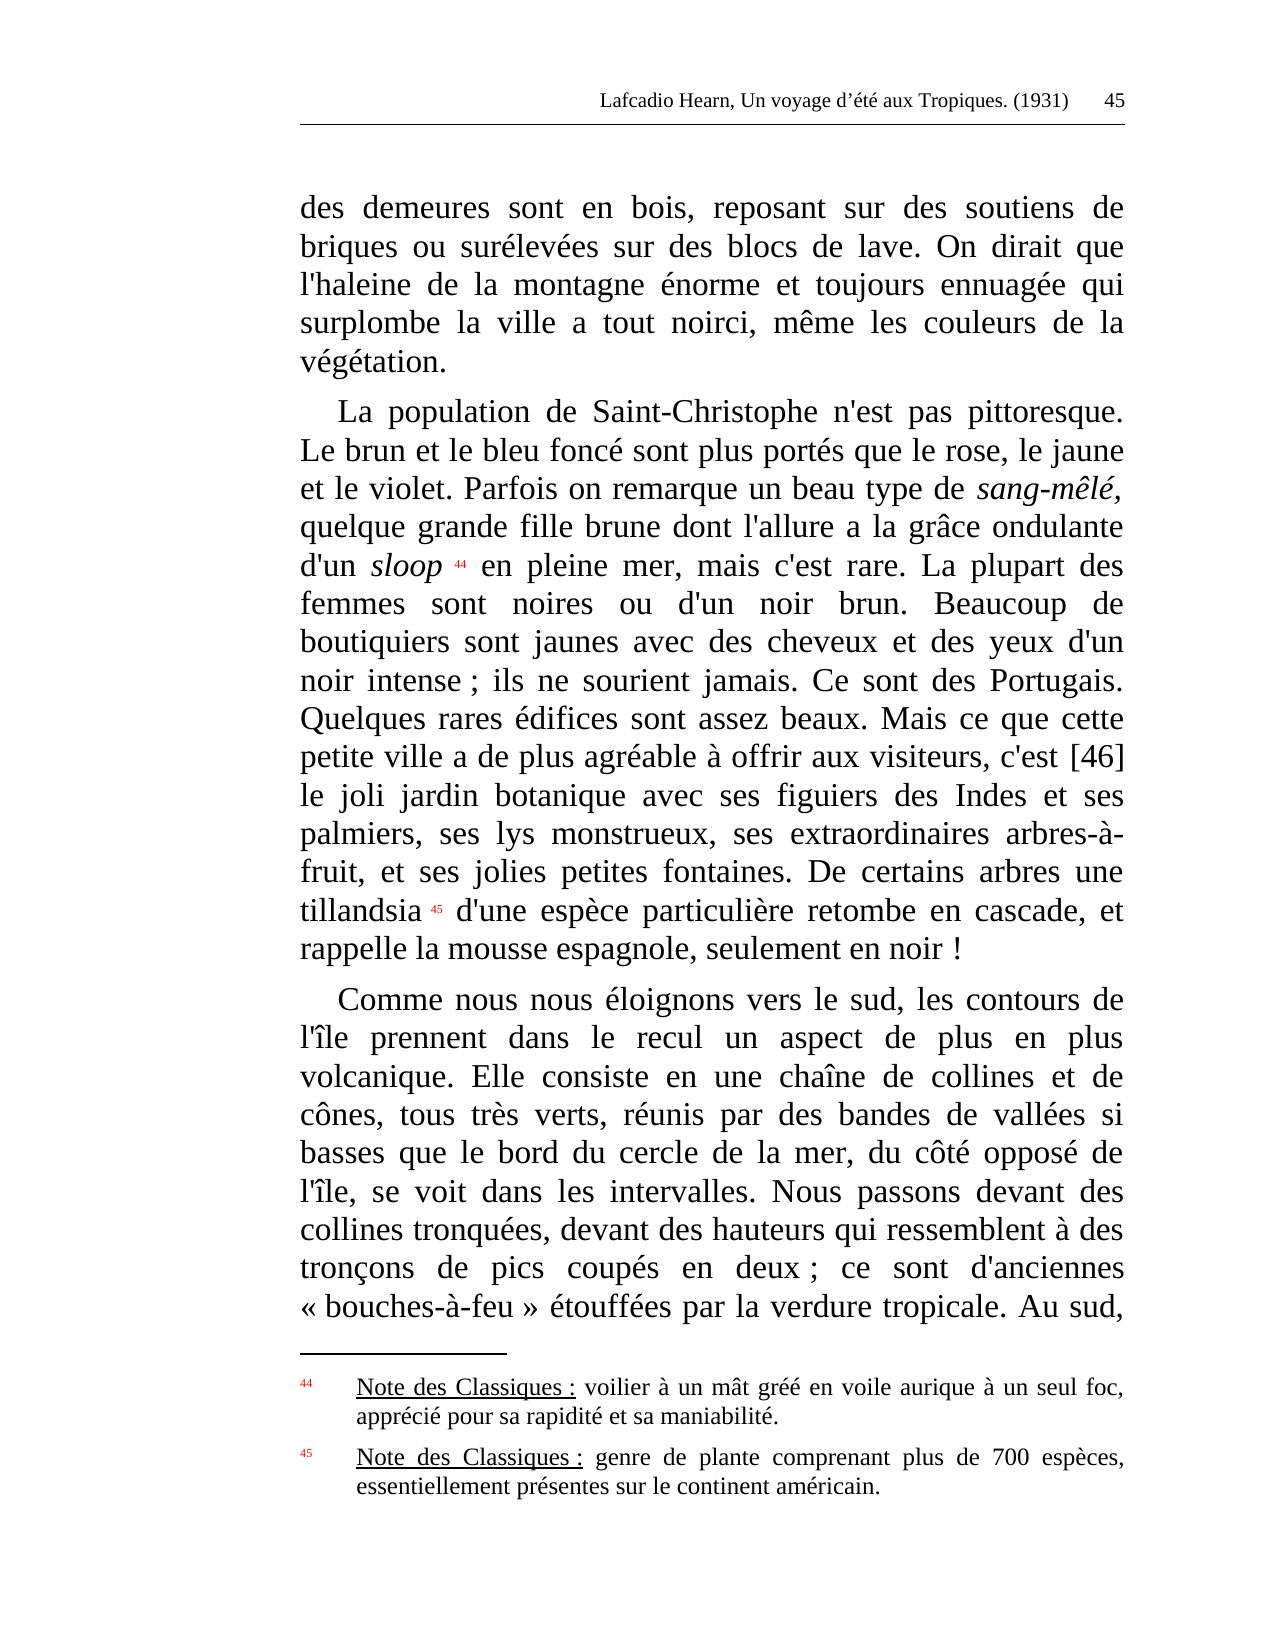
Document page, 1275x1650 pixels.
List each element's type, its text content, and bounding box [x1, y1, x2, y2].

text La population de Saint-Christophe n'est pas pittoresque. Le brun et le bleu foncé sont plus portés que le rose, le jaune et le violet. Parfois on remarque un beau type de sang-mêlé, quelque grande fille brune dont l'allure a la grâce ondulante d'un sloop en pleine mer, mais c'est rare. La plupart des femmes sont noires ou d'un noir brun. Beaucoup de boutiquiers sont jaunes avec des cheveux et des yeux d'un noir intense ; ils ne sourient jamais. Ce sont des Portugais. Quelques rares édifices sont assez beaux. Mais ce que cette petite ville a de plus agréable à offrir aux visiteurs, c'est [46] le joli jardin botanique avec ses figuiers des Indes et ses palmiers, ses lys monstrueux, ses extraordinaires arbres-à-fruit, et ses jolies petites fontaines. De certains arbres une tillandsia d'une espèce particulière retombe en cascade, et rappelle la mousse espagnole, seulement en noir ! [300, 392, 1125, 967]
text Cette ville a l'air extrêmement tropicale, mais elle est plus sombre que Frederikstad. Il y a partout des palmiers, des cacaotiers, des palmistes ; il y a aussi beaucoup d'arbres-à-pain , de tamariniers, de bananiers, de figuiers des Indes , des manguiers et d'autres plantes inconnues que les nègres désignent par des [45] noms incompréhensibles : sansaps, dhool-flhools... Mais il y a moins de couleur, moins de reflets de lumière qu'à Santa-Cruz. C'est aussi moins pittoresque ; ici point de constructions espagnoles, point d'arcades jaune-canari. Toutes les rues étroites sont grises ou de teintes neutres ; le sol est d'une sombre couleur cendrée. La plupart des demeures sont en bois, reposant sur des soutiens de briques ou surélevées sur des blocs de lave. On dirait que l'haleine de la montagne énorme et toujours ennuagée qui surplombe la ville a tout noirci, même les couleurs de la végétation. [300, 187, 1125, 379]
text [300, 979, 1125, 1324]
